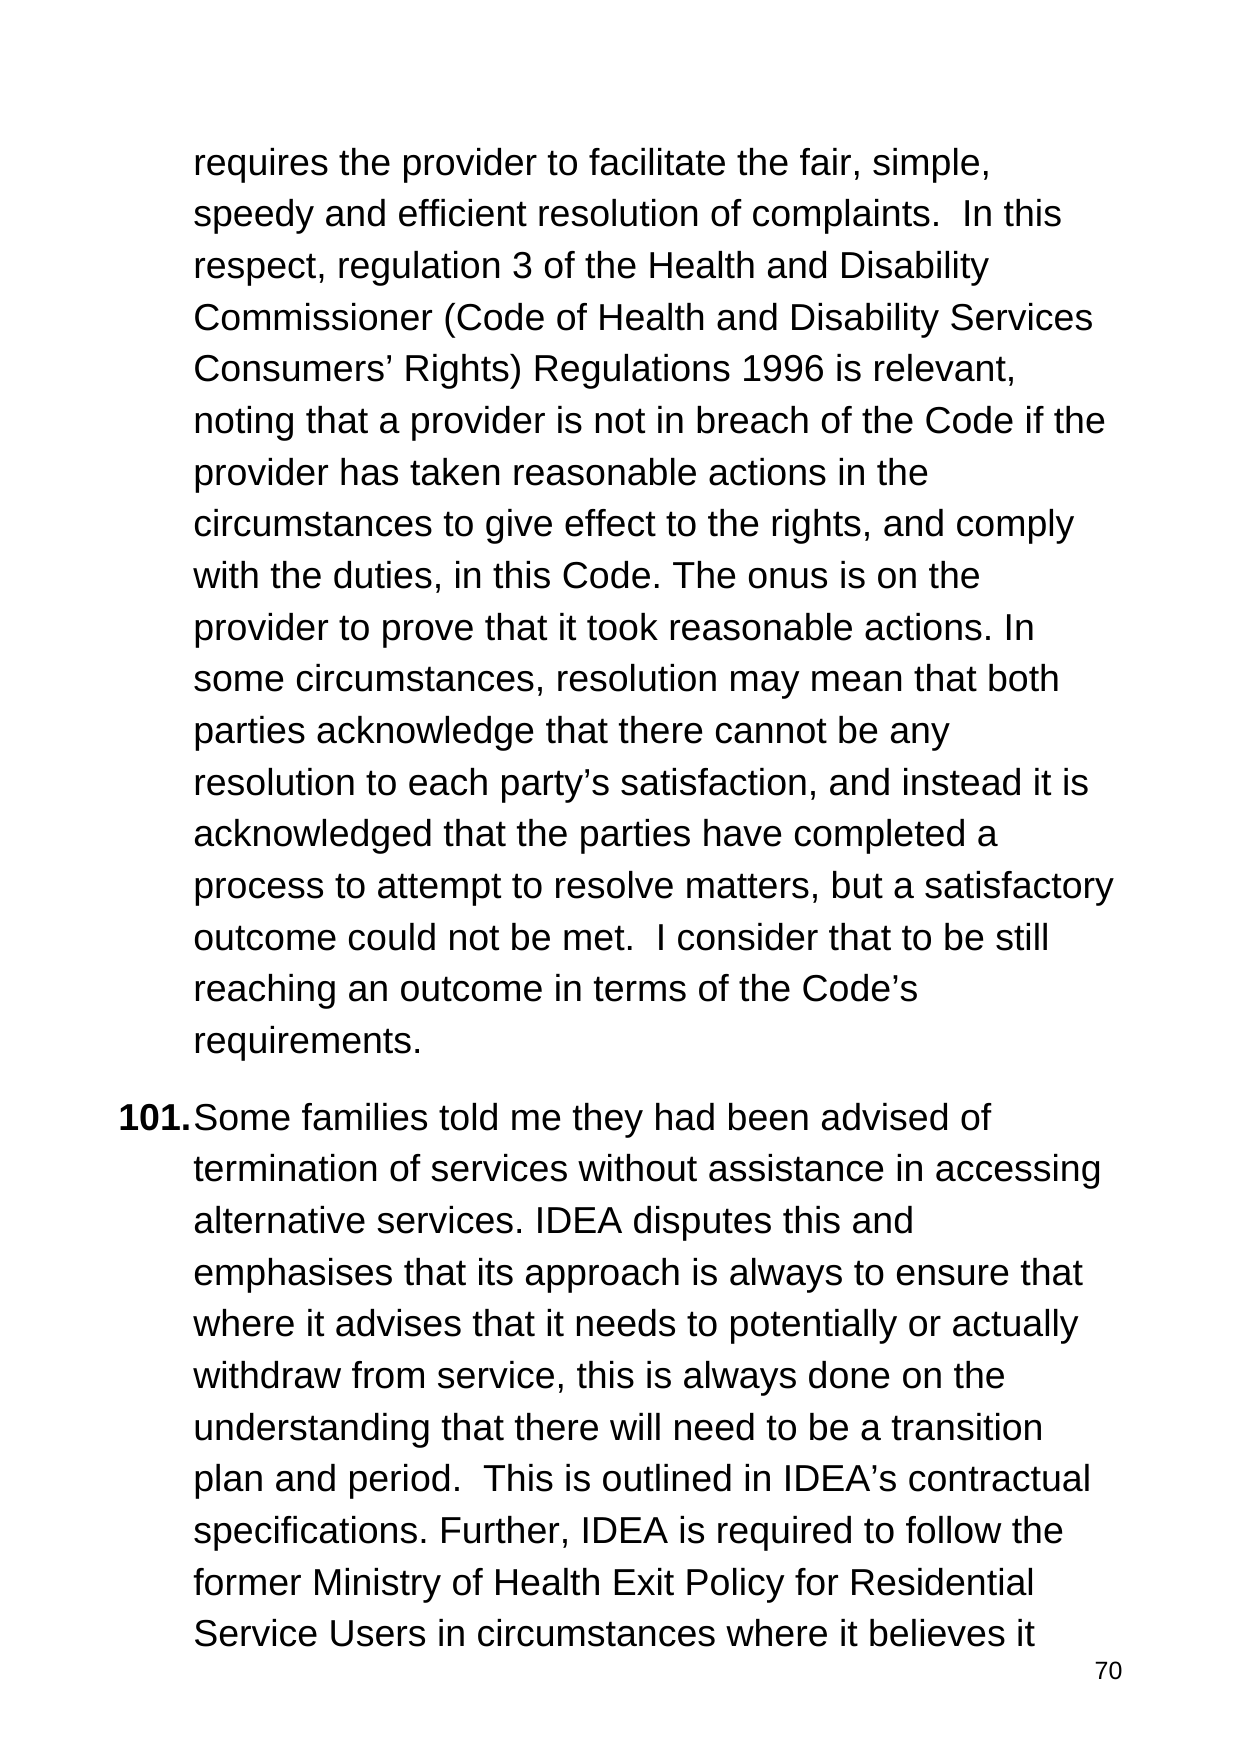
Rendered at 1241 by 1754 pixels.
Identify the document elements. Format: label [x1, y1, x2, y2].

list [118, 1095, 1122, 1655]
list [118, 140, 1122, 1061]
